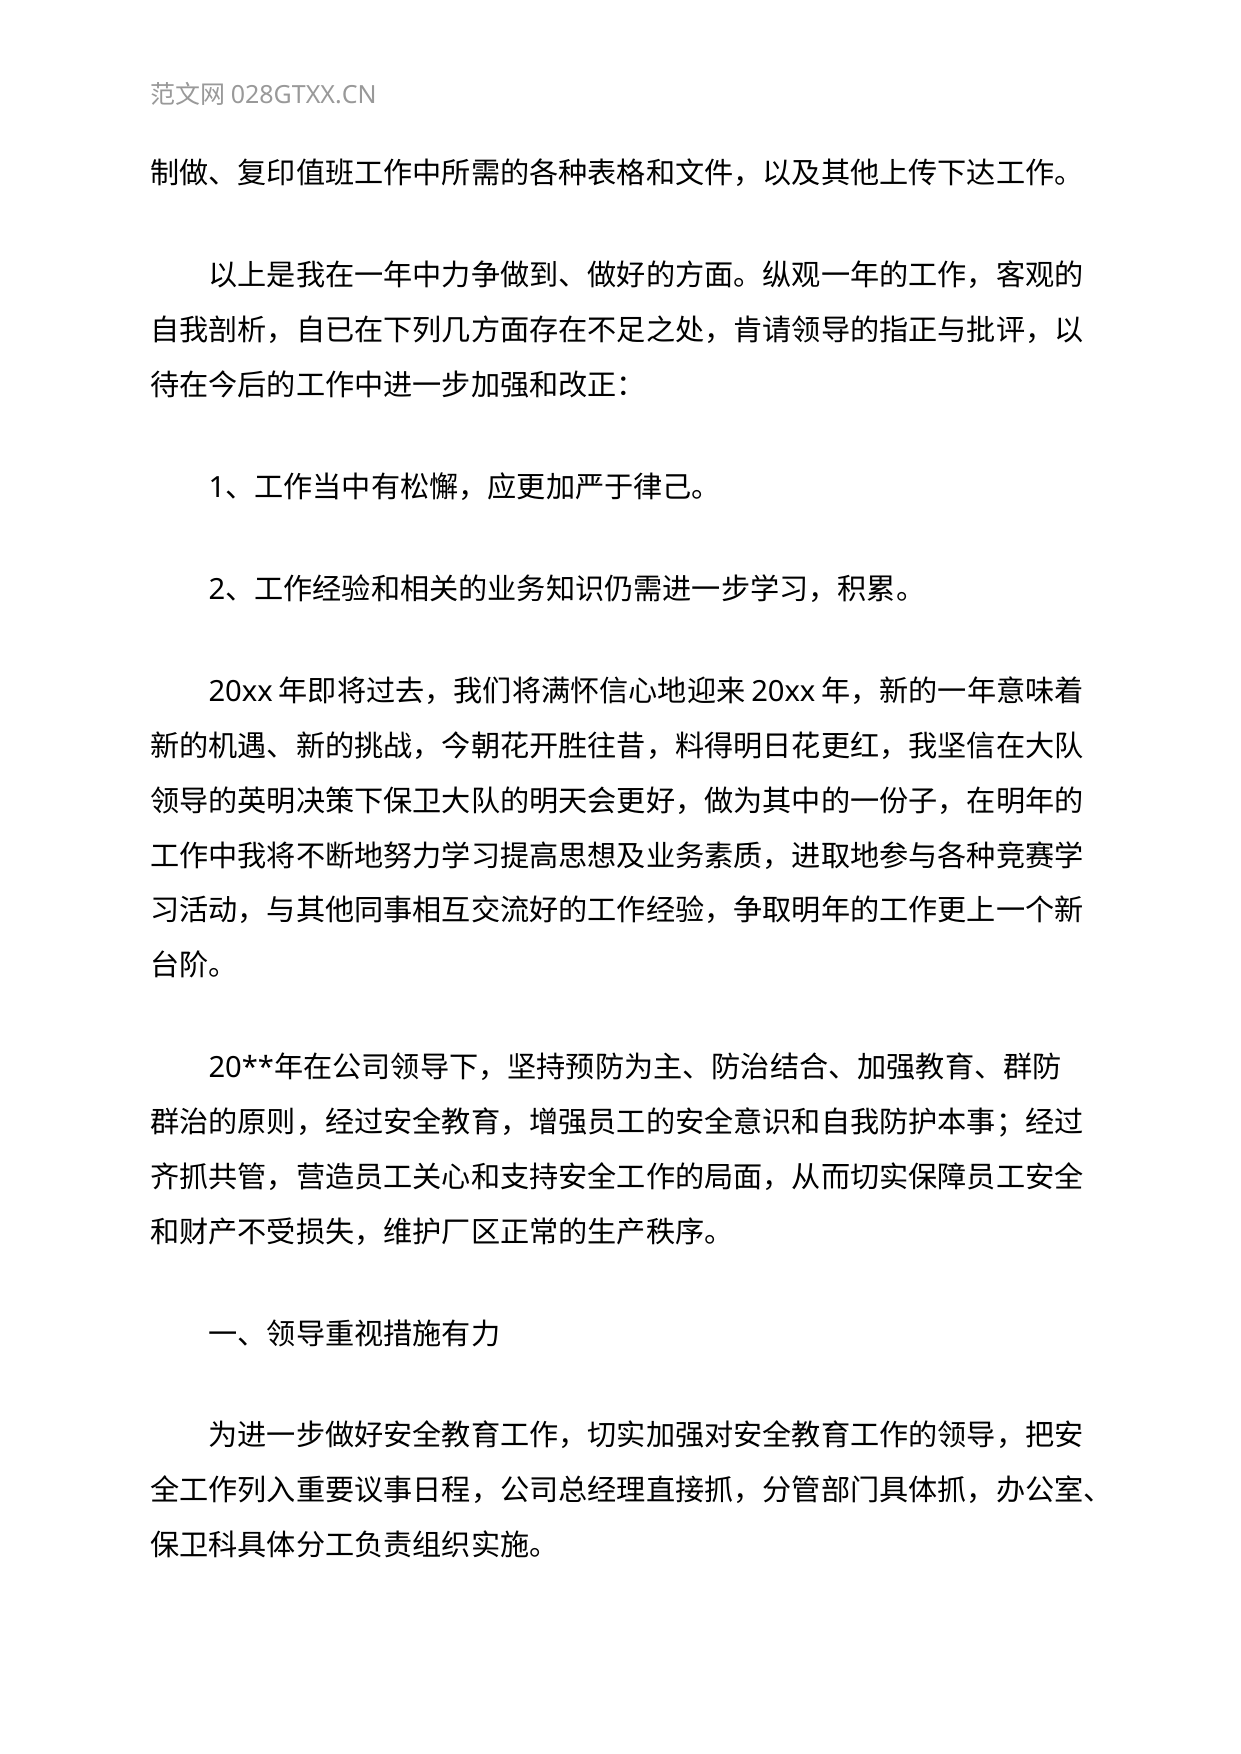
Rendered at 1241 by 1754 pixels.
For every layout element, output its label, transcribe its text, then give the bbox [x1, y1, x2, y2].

text 20**年在公司领导下，坚持预防为主、防治结合、加强教育、群防群治的原则，经过安全教育，增强员工的安全意识和自我防护本事；经过齐抓共管，营造员工关心和支持安全工作的局面，从而切实保障员工安全和财产不受损失，维护厂区正常的生产秩序。 [150, 1044, 1090, 1251]
text 为进一步做好安全教育工作，切实加强对安全教育工作的领导，把安全工作列入重要议事日程，公司总经理直接抓，分管部门具体抓，办公室、保卫科具体分工负责组织实施。 [150, 1412, 1090, 1564]
text 以上是我在一年中力争做到、做好的方面。纵观一年的工作，客观的自我剖析，自已在下列几方面存在不足之处，肯请领导的指正与批评，以待在今后的工作中进一步加强和改正： [150, 252, 1090, 404]
text 2、工作经验和相关的业务知识仍需进一步学习，积累。 [150, 565, 1090, 608]
text 1、工作当中有松懈，应更加严于律己。 [150, 463, 1090, 506]
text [150, 150, 1090, 192]
text 一、领导重视措施有力 [150, 1310, 1090, 1352]
text 20xx年即将过去，我们将满怀信心地迎来20xx年，新的一年意味着新的机遇、新的挑战，今朝花开胜往昔，料得明日花更红，我坚信在大队领导的英明决策下保卫大队的明天会更好，做为其中的一份子，在明年的工作中我将不断地努力学习提高思想及业务素质，进取地参与各种竞赛学习活动，与其他同事相互交流好的工作经验，争取明年的工作更上一个新台阶。 [150, 667, 1090, 984]
